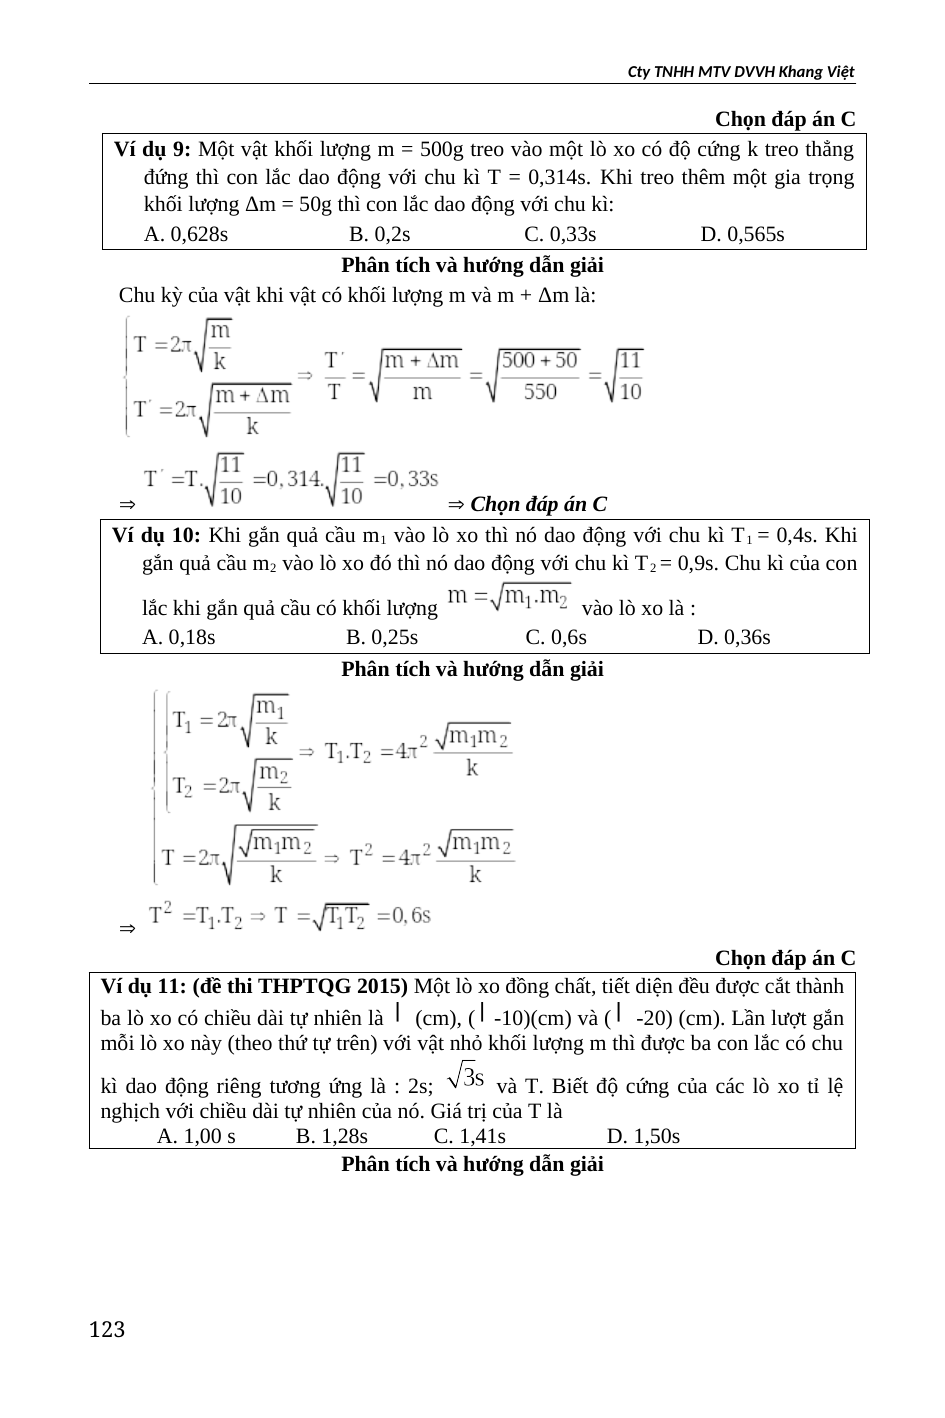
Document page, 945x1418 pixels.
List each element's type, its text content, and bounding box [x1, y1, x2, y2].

table_header Ví dụ 9: Một vật khối lượng m = 500g treo vào một lò xo có độ cứng k treo thẳng đứng thì con lắc dao động với chu kì T = 0,314s. Khi treo thêm một gia trọng khối lượng Δm = 50g thì con lắc dao động với chu kì: A. 0,628s B. 0,2s C. 0,33s D. 0,565s [103, 134, 866, 249]
text Phân tích và hướng dẫn giải [89, 252, 856, 277]
text Phân tích và hướng dẫn giải [89, 1151, 856, 1177]
table_header Ví dụ 10: Khi gắn quả cầu m1 vào lò xo thì nó dao động với chu kì T1 = 0,4s. Khi gắn quả cầu m2 vào lò xo đó thì nó dao động với chu kì T2 = 0,9s. Chu kì của con lắc khi gắn quả cầu có khối lượng vào lò xo là : A. 0,18s B. 0,25s C. 0,6s D. 0,36s [101, 520, 869, 652]
table_header Ví dụ 11: (đề thi THPTQG 2015) Một lò xo đồng chất, tiết diện đều được cắt thành ba lò xo có chiều dài tự nhiên là (cm), (-10)(cm) và ( -20) (cm). Lần lượt gắn mỗi lò xo này (theo thứ tự trên) với vật nhỏ khối lượng m thì được ba con lắc có chu kì dao động riêng tương ứng là : 2s; và T. Biết độ cứng của các lò xo tỉ lệ nghịch với chiều dài tự nhiên của nó. Giá trị của T là A. 1,00 s B. 1,28s C. 1,41s D. 1,50s [90, 973, 855, 1148]
text Phân tích và hướng dẫn giải [89, 656, 856, 681]
text Chọn đáp án C [89, 448, 856, 517]
text Chu kỳ của vật khi vật có khối lượng m và m + Δm là: [89, 282, 856, 307]
text Chọn đáp án C [89, 944, 856, 970]
text Chọn đáp án C [89, 106, 856, 132]
